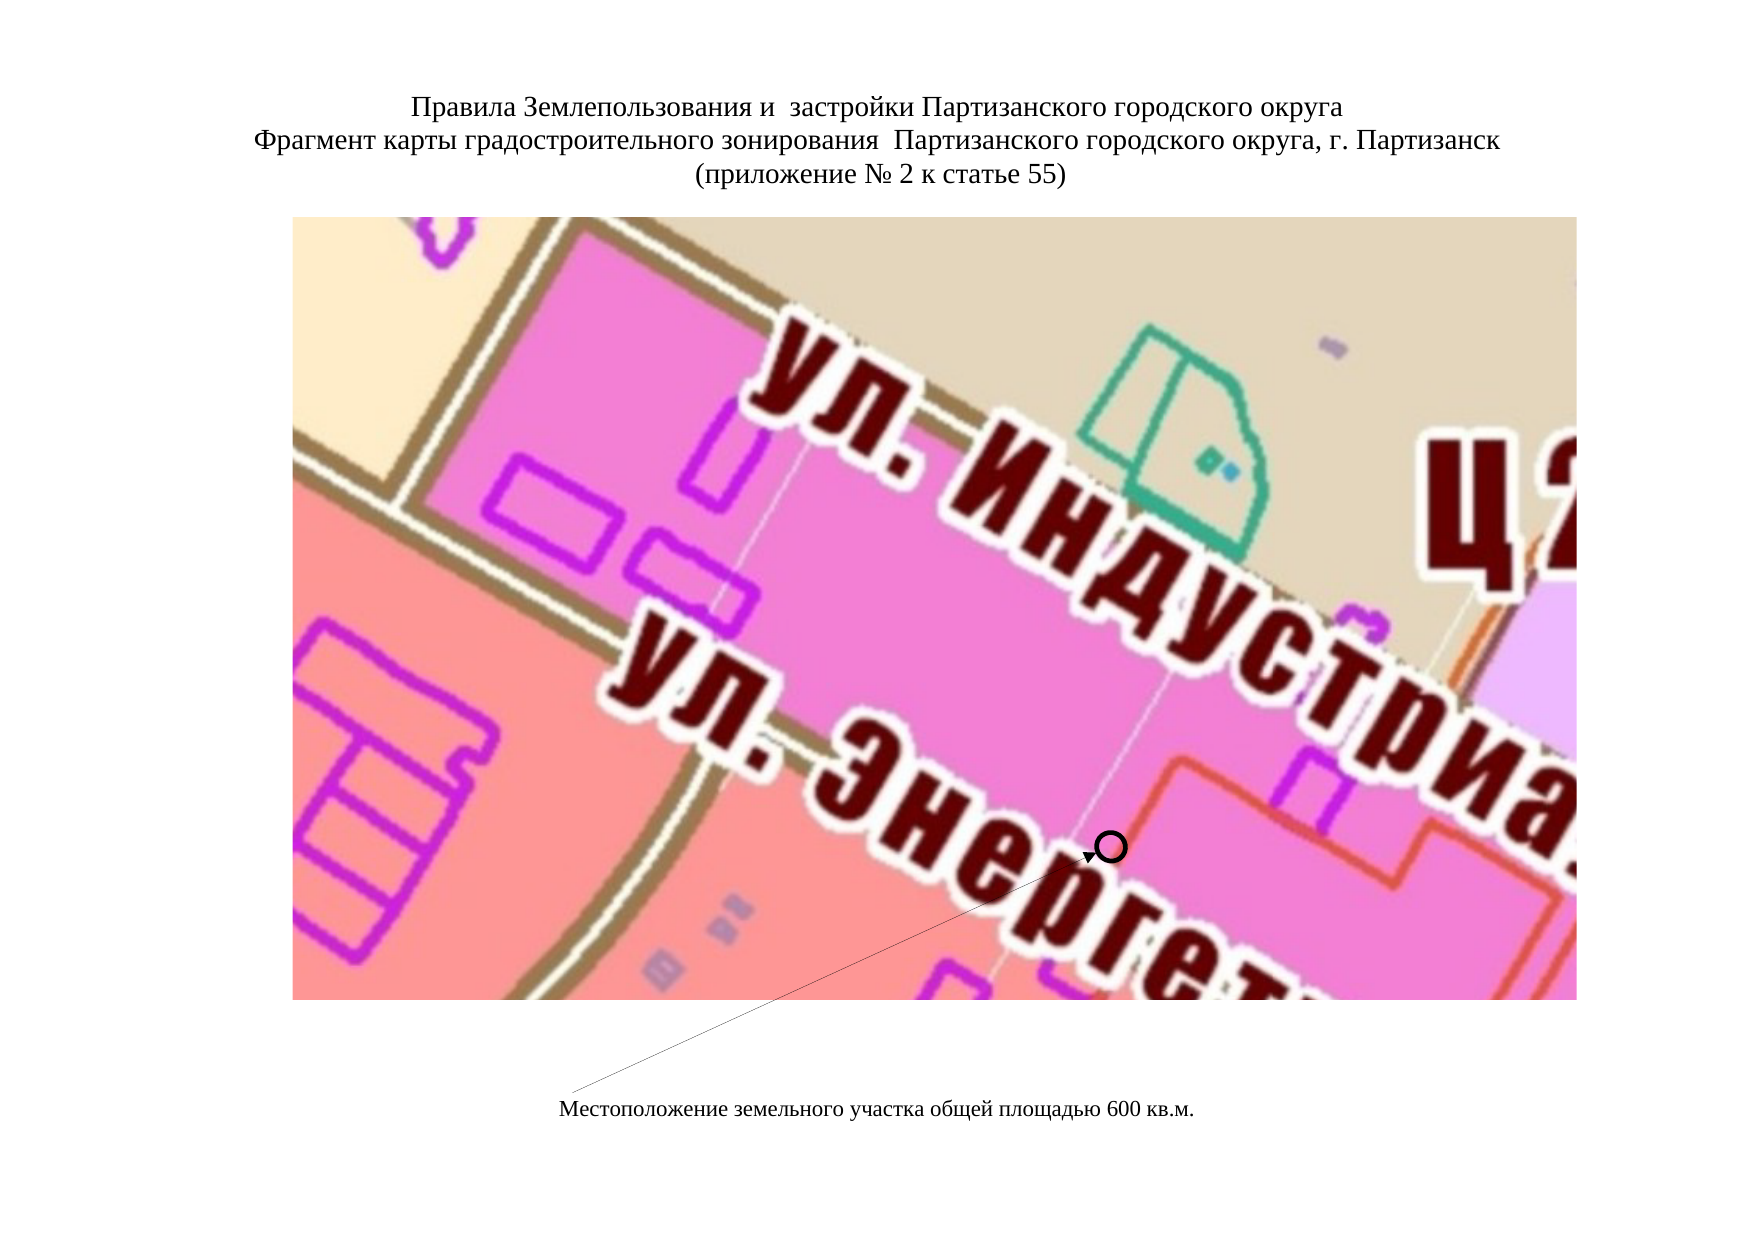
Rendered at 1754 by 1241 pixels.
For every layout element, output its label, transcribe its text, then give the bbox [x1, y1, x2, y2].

text (приложение № 2 к статье 55) [59, 156, 1695, 189]
text Фрагмент карты градостроительного зонирования Партизанского городского округа, г. Партизанск [59, 122, 1695, 156]
text Правила Землепользования и застройки Партизанского городского округа [59, 89, 1695, 122]
text Местоположение земельного участка общей площадью 600 кв.м. [59, 1095, 1695, 1121]
